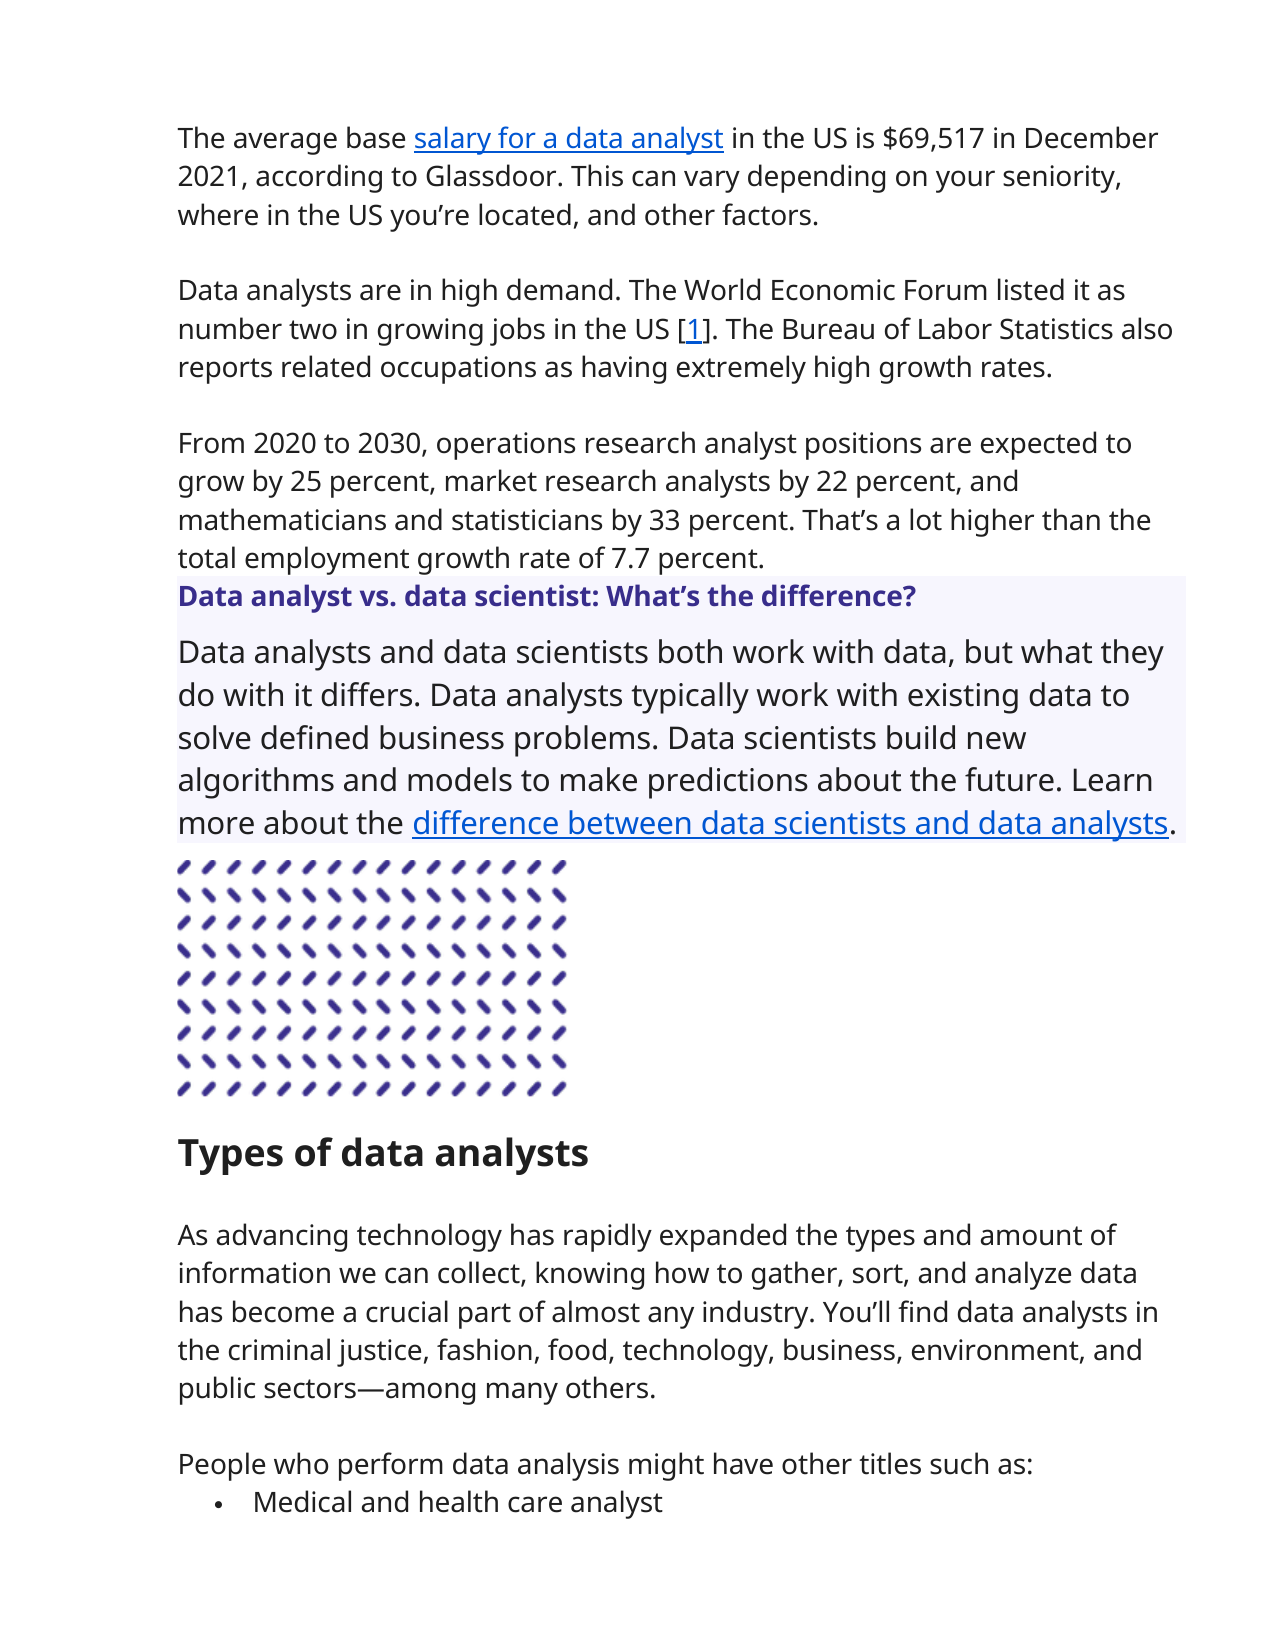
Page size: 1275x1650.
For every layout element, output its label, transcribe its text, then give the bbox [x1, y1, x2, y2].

text As advancing technology has rapidly expanded the types and amount of information we can collect, knowing how to gather, sort, and analyze data has become a crucial part of almost any industry. You’ll find data analysts in the criminal justice, fashion, food, technology, business, environment, and public sectors—among many others. [177, 1215, 1186, 1407]
text People who perform data analysis might have other titles such as: [177, 1444, 1186, 1483]
text Data analysts and data scientists both work with data, but what they do with it differs. Data analysts typically work with existing data to solve defined business problems. Data scientists build new algorithms and models to make predictions about the future. Learn more about the difference between data scientists and data analysts. [177, 630, 1186, 843]
text From 2020 to 2030, operations research analyst positions are expected to grow by 25 percent, market research analysts by 22 percent, and mathematicians and statisticians by 33 percent. That’s a lot higher than the total employment growth rate of 7.7 percent. [177, 423, 1186, 576]
text Data analysts are in high demand. The World Economic Forum listed it as number two in growing jobs in the US [1]. The Bureau of Labor Statistics also reports related occupations as having extremely high growth rates. [177, 271, 1186, 386]
text Types of data analysts [177, 1127, 1186, 1178]
picture [177, 860, 568, 1098]
text Data analyst vs. data scientist: What’s the difference? [177, 576, 1186, 615]
list Medical and health care analyst [215, 1483, 1186, 1521]
text The average base salary for a data analyst in the US is $69,517 in December 2021, according to Glassdoor. This can vary depending on your seniority, where in the US you’re located, and other factors. [177, 118, 1186, 233]
